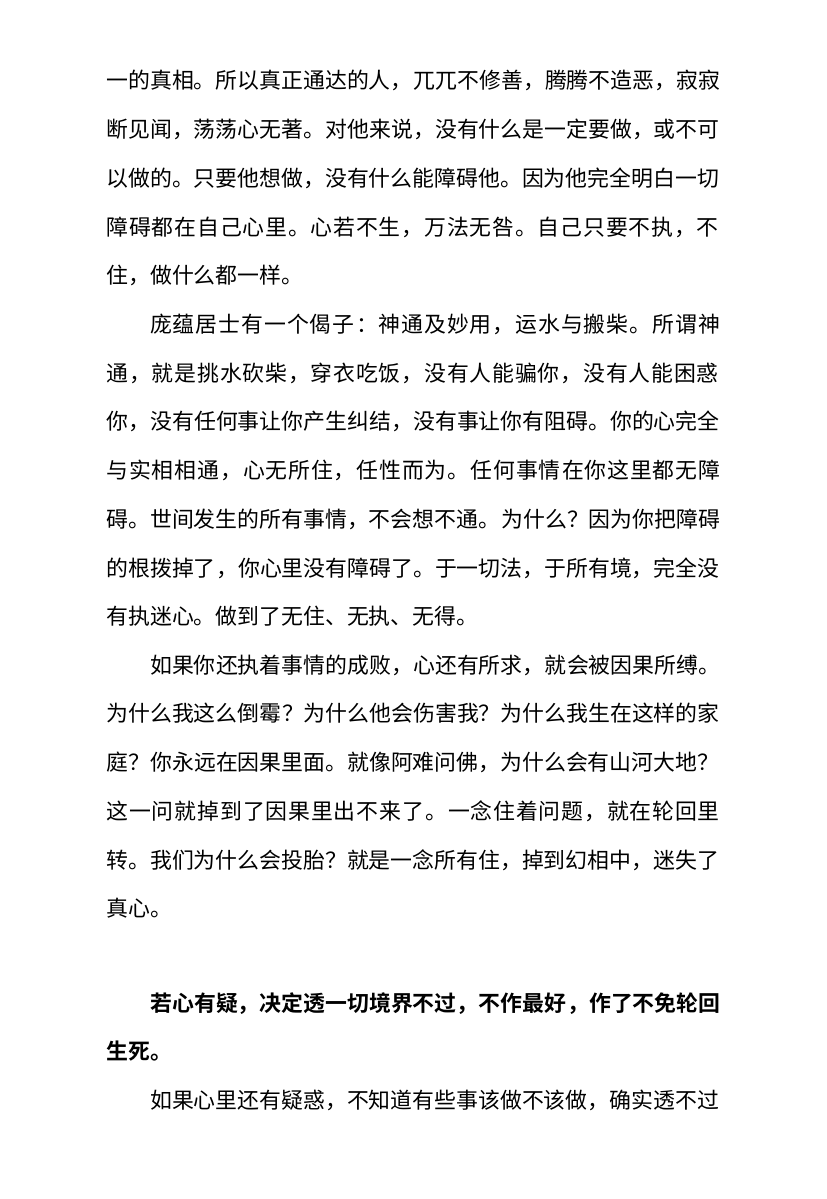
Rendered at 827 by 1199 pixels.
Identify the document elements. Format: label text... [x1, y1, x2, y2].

text 庞蕴居士有一个偈子：神通及妙用，运水与搬柴。所谓神通，就是挑水砍柴，穿衣吃饭，没有人能骗你，没有人能困惑你，没有任何事让你产生纠结，没有事让你有阻碍。你的心完全与实相相通，心无所住，任性而为。任何事情在你这里都无障碍。世间发生的所有事情，不会想不通。为什么？因为你把障碍的根拨掉了，你心里没有障碍了。于一切法，于所有境，完全没有执迷心。做到了无住、无执、无得。 [106, 306, 721, 631]
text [106, 63, 721, 291]
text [106, 1082, 721, 1115]
text 如果你还执着事情的成败，心还有所求，就会被因果所缚。为什么我这么倒霉？为什么他会伤害我？为什么我生在这样的家庭？你永远在因果里面。就像阿难问佛，为什么会有山河大地？这一问就掉到了因果里出不来了。一念住着问题，就在轮回里转。我们为什么会投胎？就是一念所有住，掉到幻相中，迷失了真心。 [106, 647, 721, 923]
text 若心有疑，决定透一切境界不过，不作最好，作了不免轮回生死。 [106, 985, 721, 1066]
